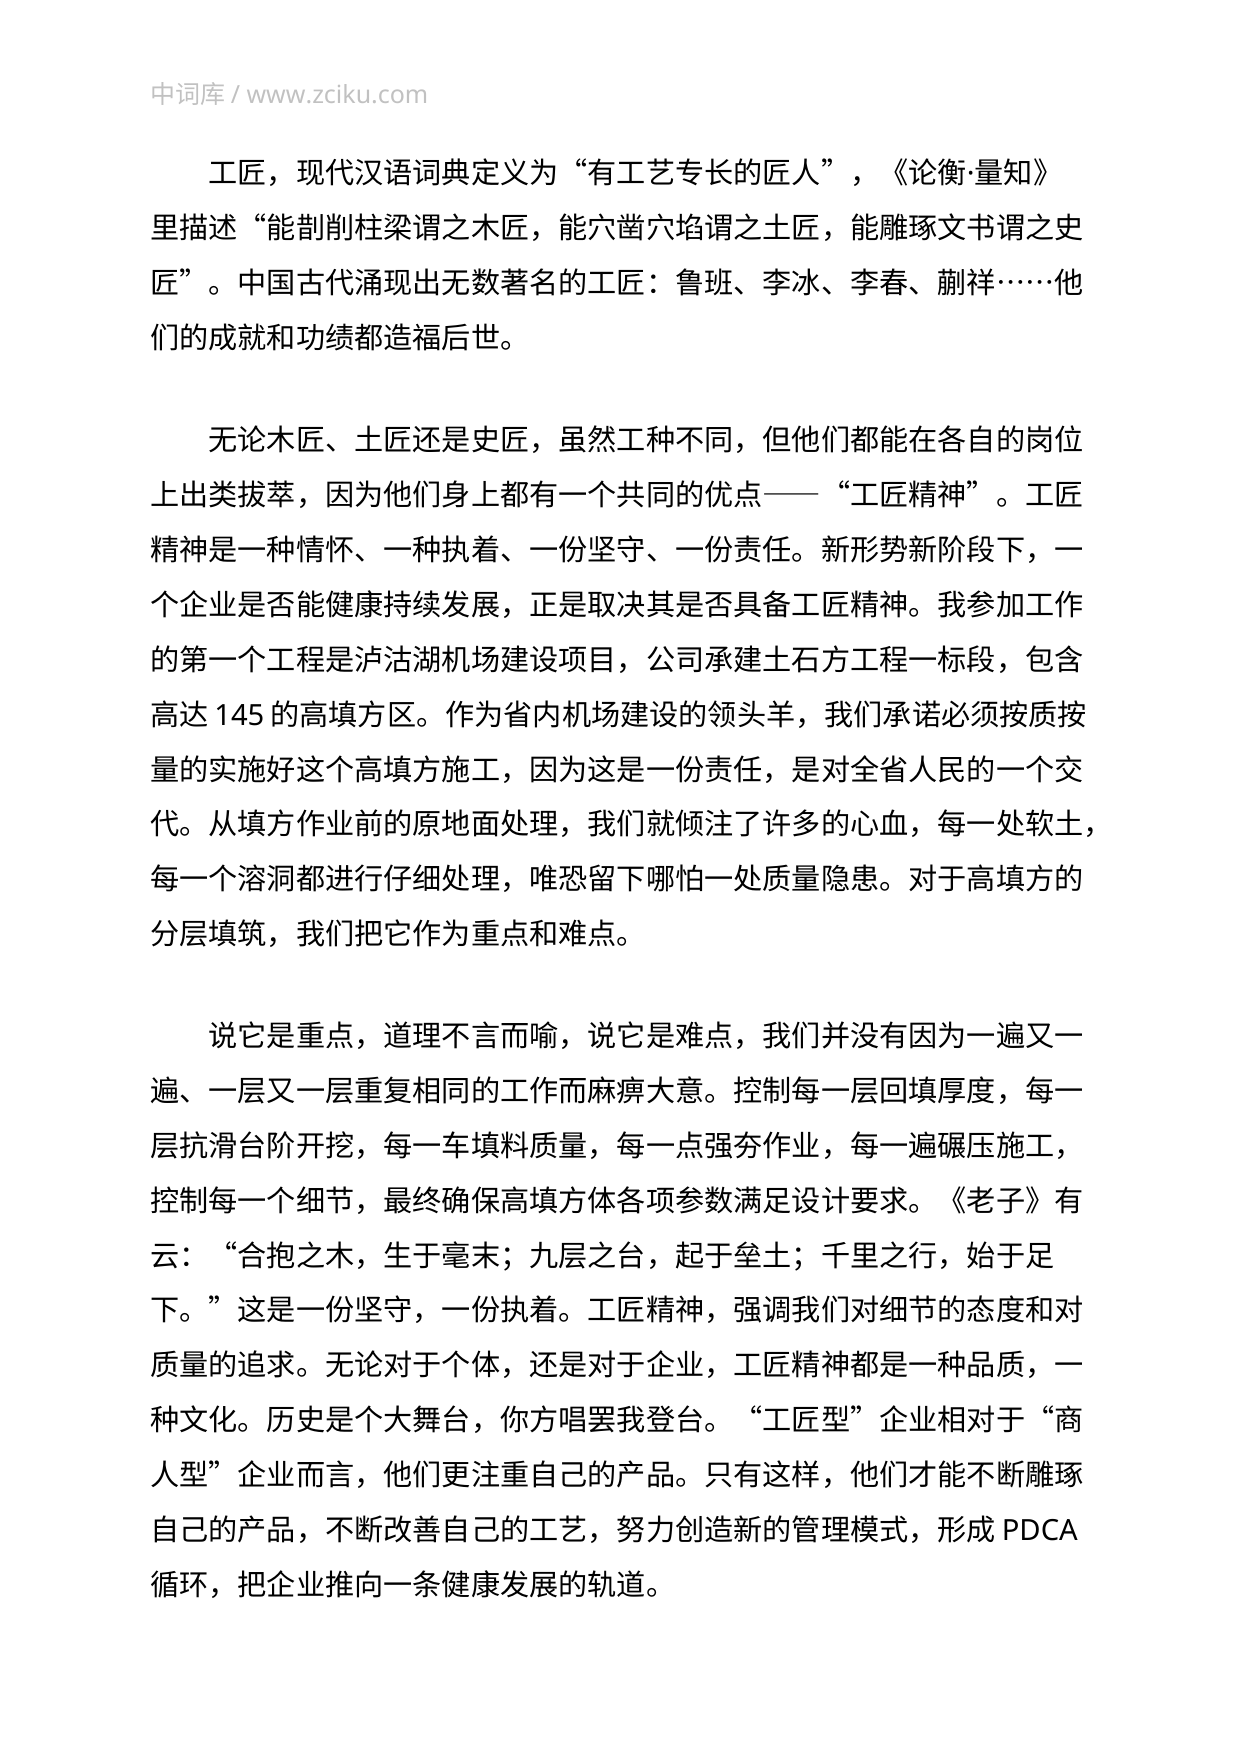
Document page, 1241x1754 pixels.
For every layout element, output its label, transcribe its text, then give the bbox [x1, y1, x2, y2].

text 工匠，现代汉语词典定义为“有工艺专长的匠人”，《论衡·量知》里描述“能剒削柱梁谓之木匠，能穴凿穴埳谓之土匠，能雕琢文书谓之史匠”。中国古代涌现出无数著名的工匠：鲁班、李冰、李春、蒯祥……他们的成就和功绩都造福后世。 [150, 150, 1090, 357]
text 无论木匠、土匠还是史匠，虽然工种不同，但他们都能在各自的岗位上出类拔萃，因为他们身上都有一个共同的优点——“工匠精神”。工匠精神是一种情怀、一种执着、一份坚守、一份责任。新形势新阶段下，一个企业是否能健康持续发展，正是取决其是否具备工匠精神。我参加工作的第一个工程是泸沽湖机场建设项目，公司承建土石方工程一标段，包含高达145的高填方区。作为省内机场建设的领头羊，我们承诺必须按质按量的实施好这个高填方施工，因为这是一份责任，是对全省人民的一个交代。从填方作业前的原地面处理，我们就倾注了许多的心血，每一处软土，每一个溶洞都进行仔细处理，唯恐留下哪怕一处质量隐患。对于高填方的分层填筑，我们把它作为重点和难点。 [150, 417, 1090, 953]
text 说它是重点，道理不言而喻，说它是难点，我们并没有因为一遍又一遍、一层又一层重复相同的工作而麻痹大意。控制每一层回填厚度，每一层抗滑台阶开挖，每一车填料质量，每一点强夯作业，每一遍碾压施工，控制每一个细节，最终确保高填方体各项参数满足设计要求。《老子》有云：“合抱之木，生于毫末；九层之台，起于垒土；千里之行，始于足下。”这是一份坚守，一份执着。工匠精神，强调我们对细节的态度和对质量的追求。无论对于个体，还是对于企业，工匠精神都是一种品质，一种文化。历史是个大舞台，你方唱罢我登台。“工匠型”企业相对于“商人型”企业而言，他们更注重自己的产品。只有这样，他们才能不断雕琢自己的产品，不断改善自己的工艺，努力创造新的管理模式，形成PDCA循环，把企业推向一条健康发展的轨道。 [150, 1012, 1090, 1604]
